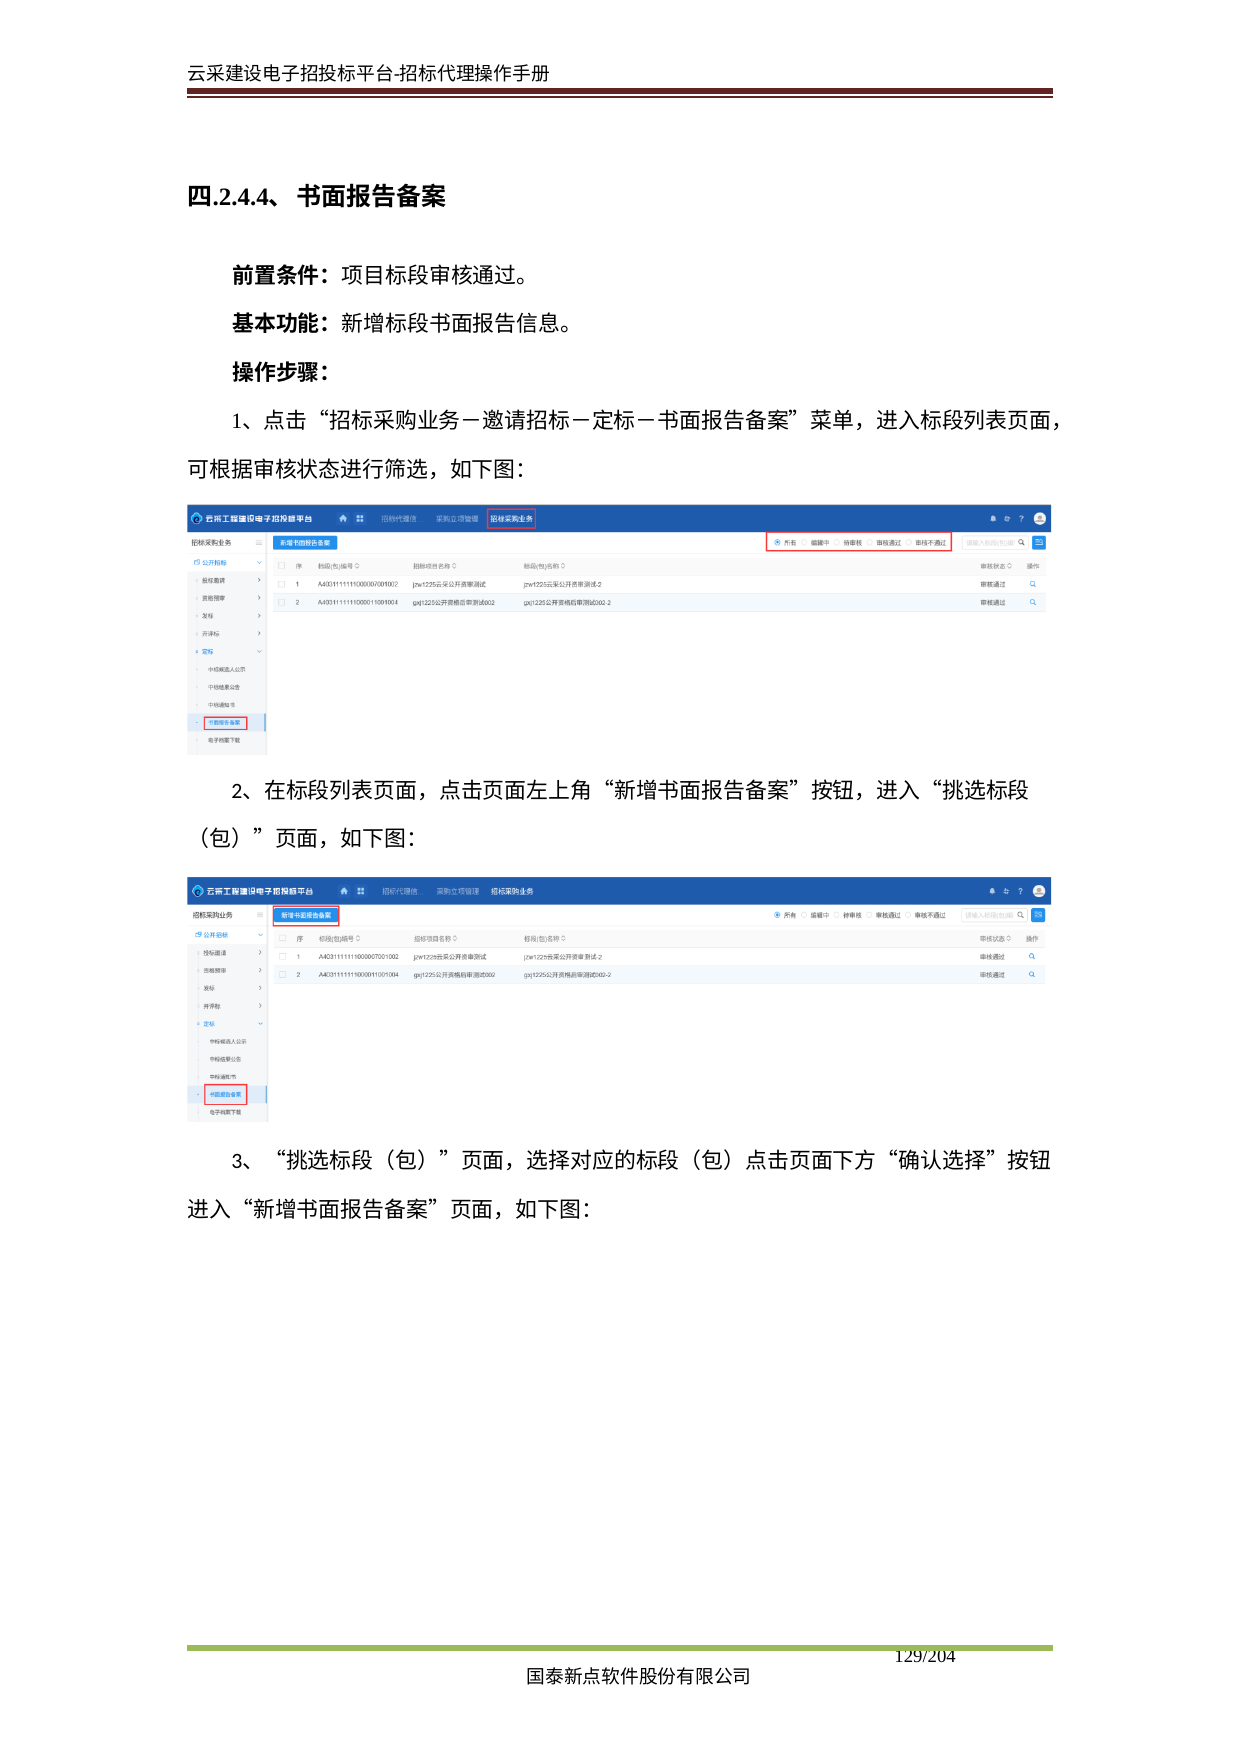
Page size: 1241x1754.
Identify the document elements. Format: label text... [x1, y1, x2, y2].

subtitle 书面报告备案 [187, 162, 1053, 227]
text 操作步骤： [187, 354, 1053, 387]
list 1、点击“招标采购业务－邀请招标－定标－书面报告备案”菜单，进入标段列表页面，可根据审核状态进行筛选，如下图： [187, 403, 1053, 484]
picture [187, 504, 1052, 755]
list 3、“挑选标段（包）”页面，选择对应的标段（包）点击页面下方“确认选择”按钮进入“新增书面报告备案”页面，如下图： [187, 1143, 1053, 1224]
list 2、在标段列表页面，点击页面左上角“新增书面报告备案”按钮，进入“挑选标段（包）”页面，如下图： [187, 772, 1053, 853]
picture [187, 877, 1052, 1122]
text 前置条件：项目标段审核通过。 [187, 258, 1053, 290]
text 基本功能：新增标段书面报告信息。 [187, 306, 1053, 338]
